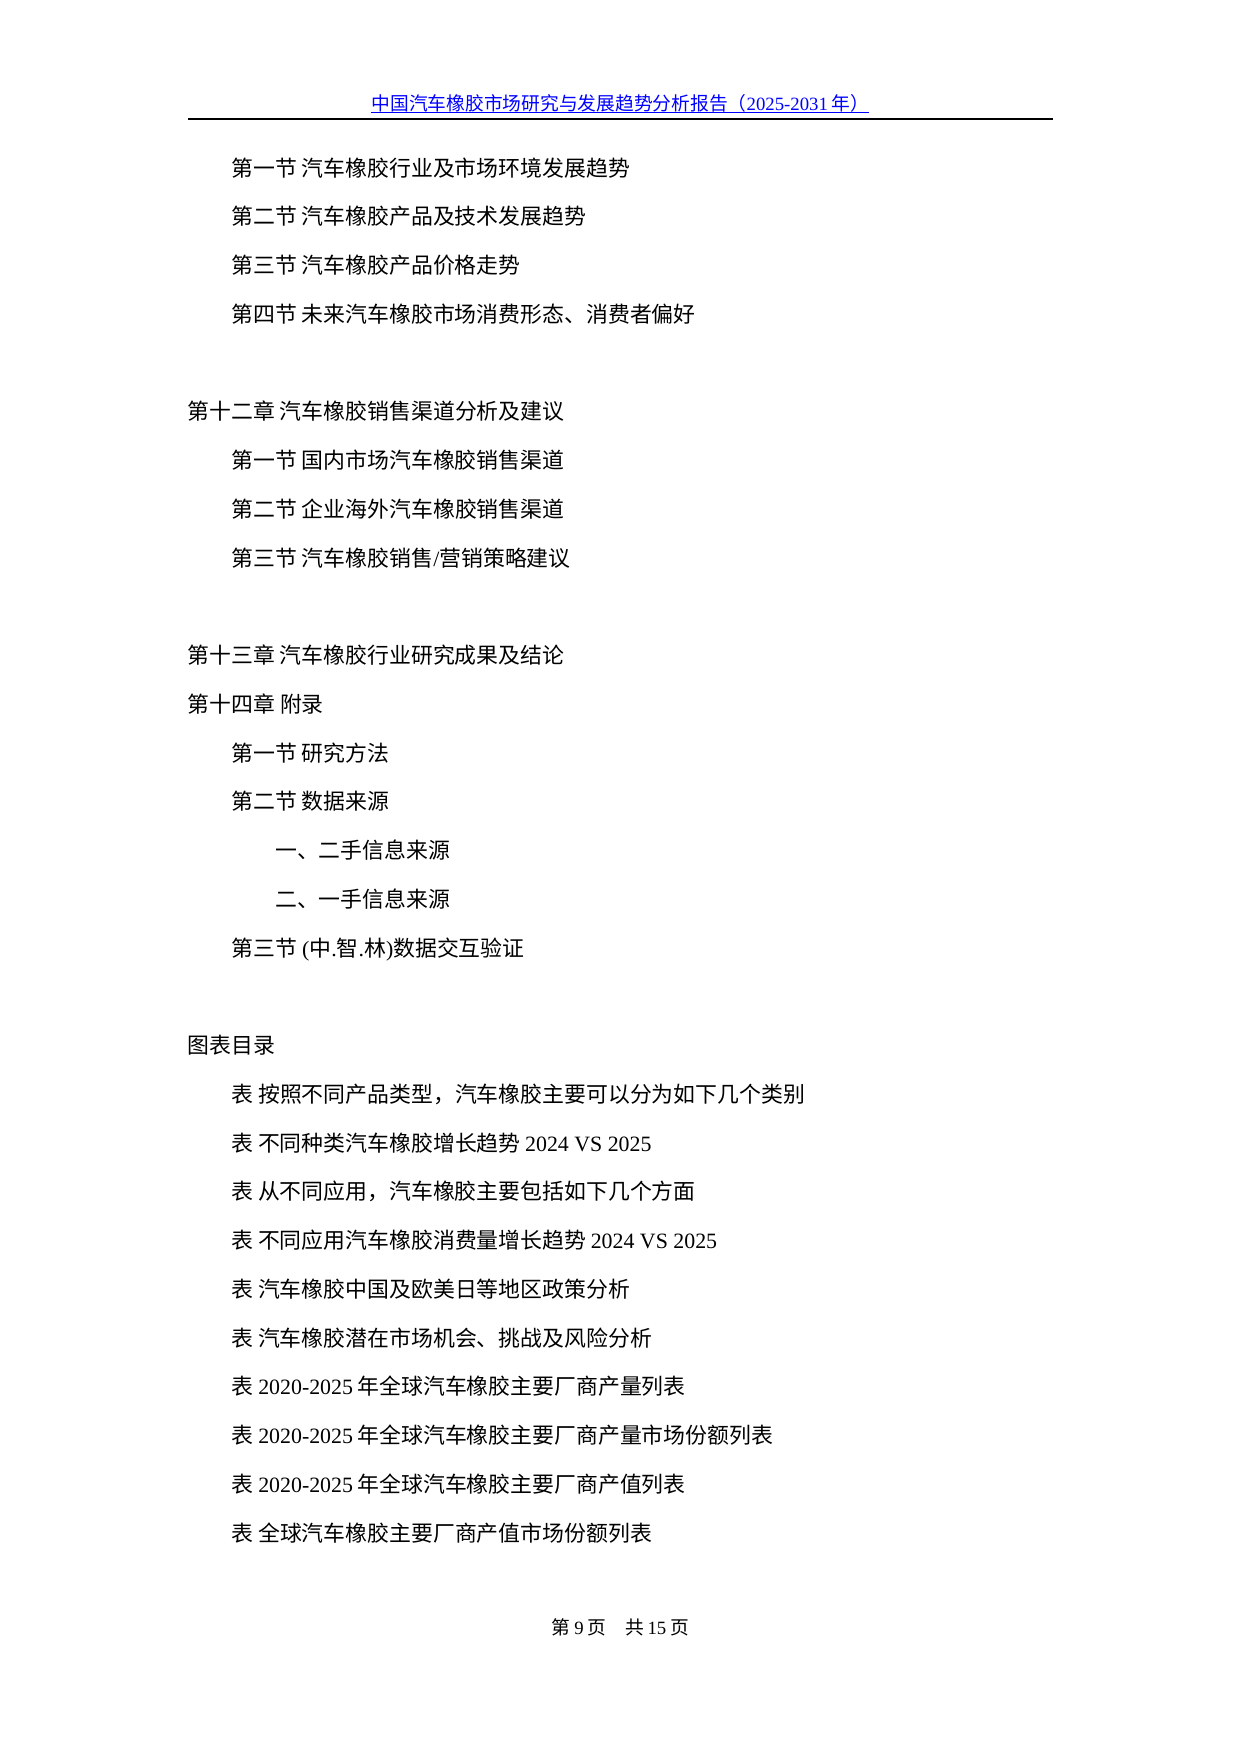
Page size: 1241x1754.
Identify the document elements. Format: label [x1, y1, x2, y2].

text [187, 150, 1053, 1548]
